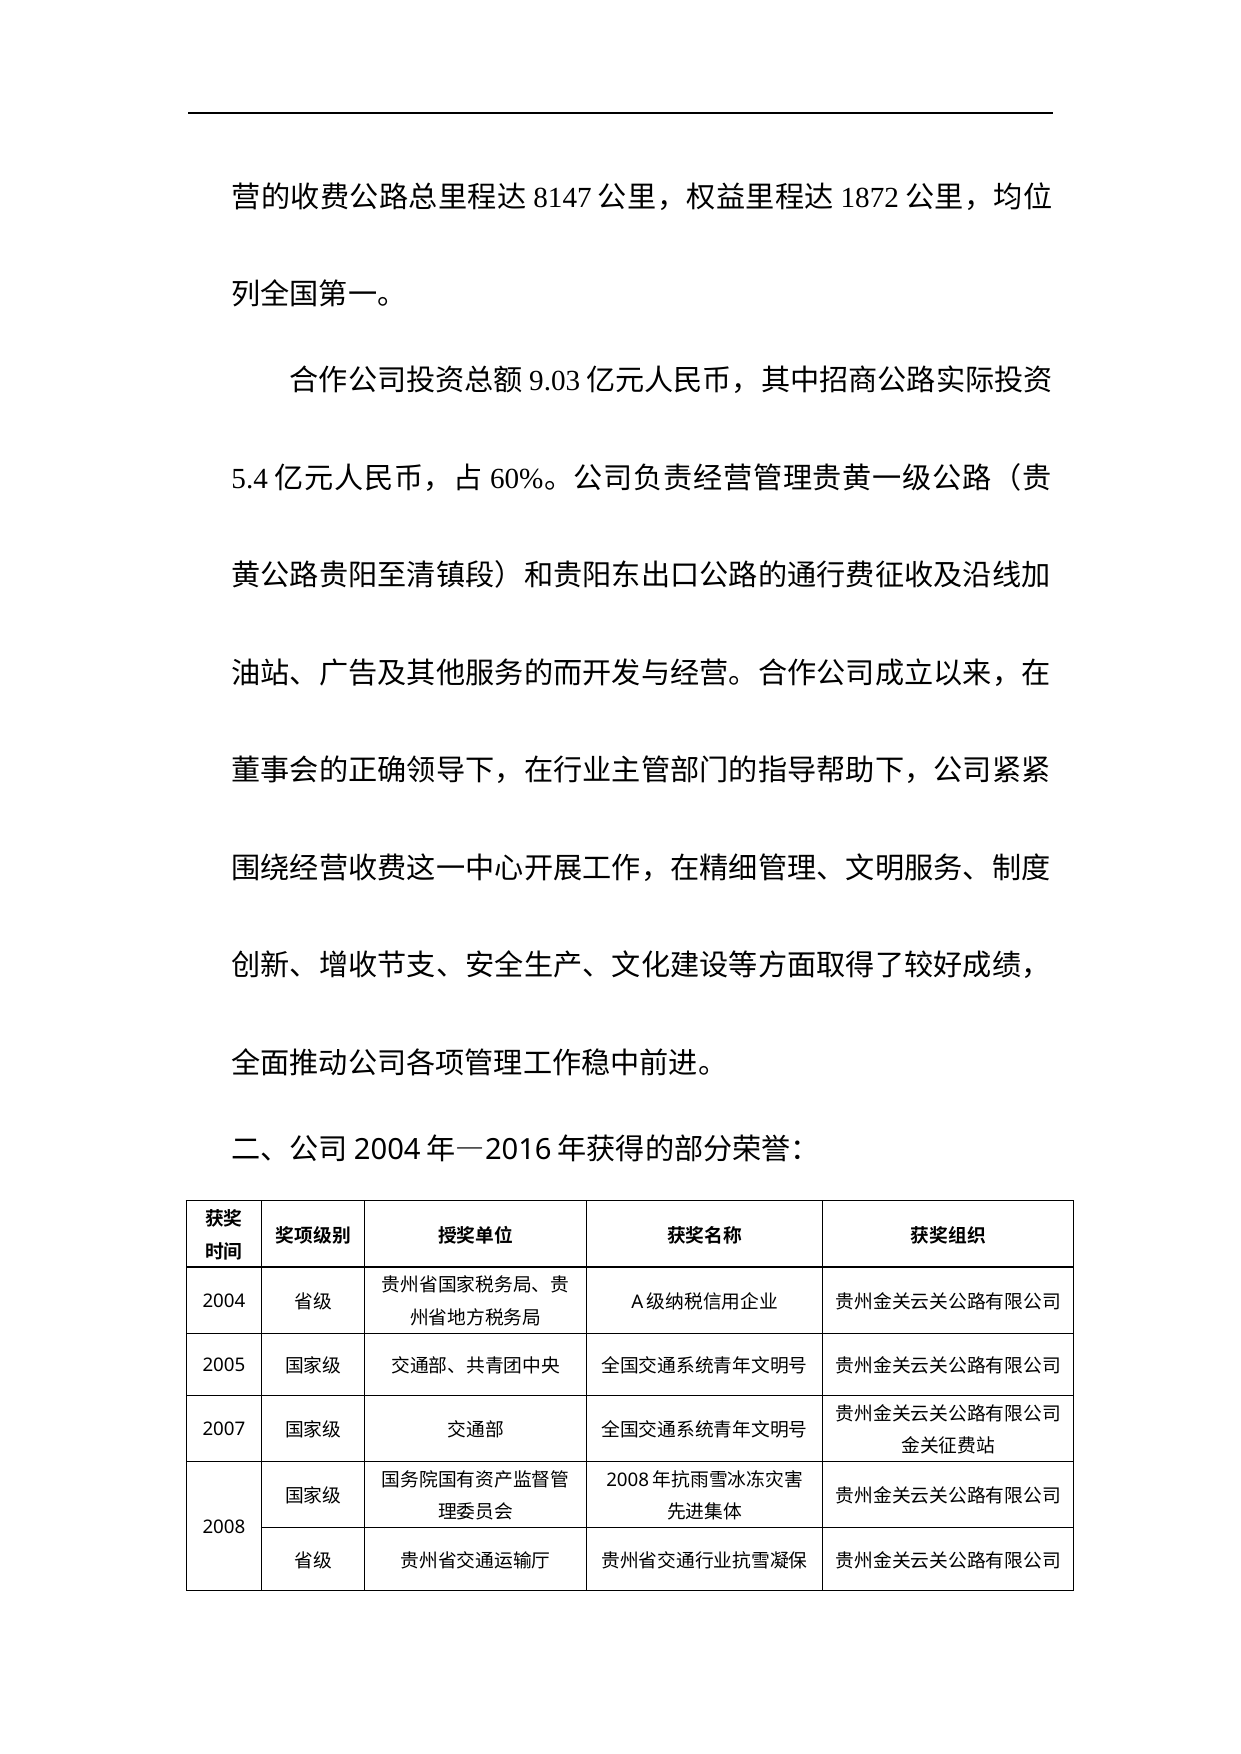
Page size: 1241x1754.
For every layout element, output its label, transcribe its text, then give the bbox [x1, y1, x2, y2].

table_cell 2005 [187, 1334, 261, 1395]
table_header 授奖单位 [365, 1201, 586, 1266]
table_cell 贵州金关云关公路有限公司 [823, 1334, 1073, 1395]
table_cell 贵州金关云关公路有限公司 [823, 1528, 1073, 1589]
table_cell 贵州省国家税务局、贵州省地方税务局 [365, 1268, 586, 1332]
table_cell 国务院国有资产监督管理委员会 [365, 1462, 586, 1527]
table_cell 2008 [187, 1462, 261, 1589]
table_cell 贵州金关云关公路有限公司 [823, 1268, 1073, 1332]
table_cell 2007 [187, 1396, 261, 1461]
table_cell 贵州省交通行业抗雪凝保畅通先进集体 [587, 1528, 822, 1589]
table_cell 国家级 [262, 1462, 364, 1527]
table_cell 国家级 [262, 1396, 364, 1461]
text 二、公司2004年—2016年获得的部分荣誉： [231, 1114, 1053, 1179]
table_header 获奖时间 [187, 1201, 261, 1266]
table_cell 省级 [262, 1528, 364, 1589]
table_cell 省级 [262, 1268, 364, 1332]
table_header 获奖名称 [587, 1201, 822, 1266]
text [231, 162, 1053, 324]
table_cell 2004 [187, 1268, 261, 1332]
table_cell 贵州省交通运输厅 [365, 1528, 586, 1589]
table_cell 交通部 [365, 1396, 586, 1461]
table_cell 贵州金关云关公路有限公司金关征费站 [823, 1396, 1073, 1461]
table_cell A级纳税信用企业 [587, 1268, 822, 1332]
table_cell 贵州金关云关公路有限公司 [823, 1462, 1073, 1527]
table_cell 全国交通系统青年文明号 [587, 1334, 822, 1395]
table_cell 国家级 [262, 1334, 364, 1395]
table_header 获奖组织 [823, 1201, 1073, 1266]
table_cell 全国交通系统青年文明号 [587, 1396, 822, 1461]
table_cell 交通部、共青团中央 [365, 1334, 586, 1395]
text 合作公司投资总额9.03亿元人民币，其中招商公路实际投资5.4亿元人民币，占60%。公司负责经营管理贵黄一级公路（贵黄公路贵阳至清镇段）和贵阳东出口公路的通行费征收及沿线加油站、广告及其他服务的而开发与经营。合作公司成立以来，在董事会的正确领导下，在行业主管部门的指导帮助下，公司紧紧围绕经营收费这一中心开展工作，在精细管理、文明服务、制度创新、增收节支、安全生产、文化建设等方面取得了较好成绩，全面推动公司各项管理工作稳中前进。 [231, 346, 1053, 1093]
table_cell 2008年抗雨雪冰冻灾害先进集体 [587, 1462, 822, 1527]
table_header 奖项级别 [262, 1201, 364, 1266]
